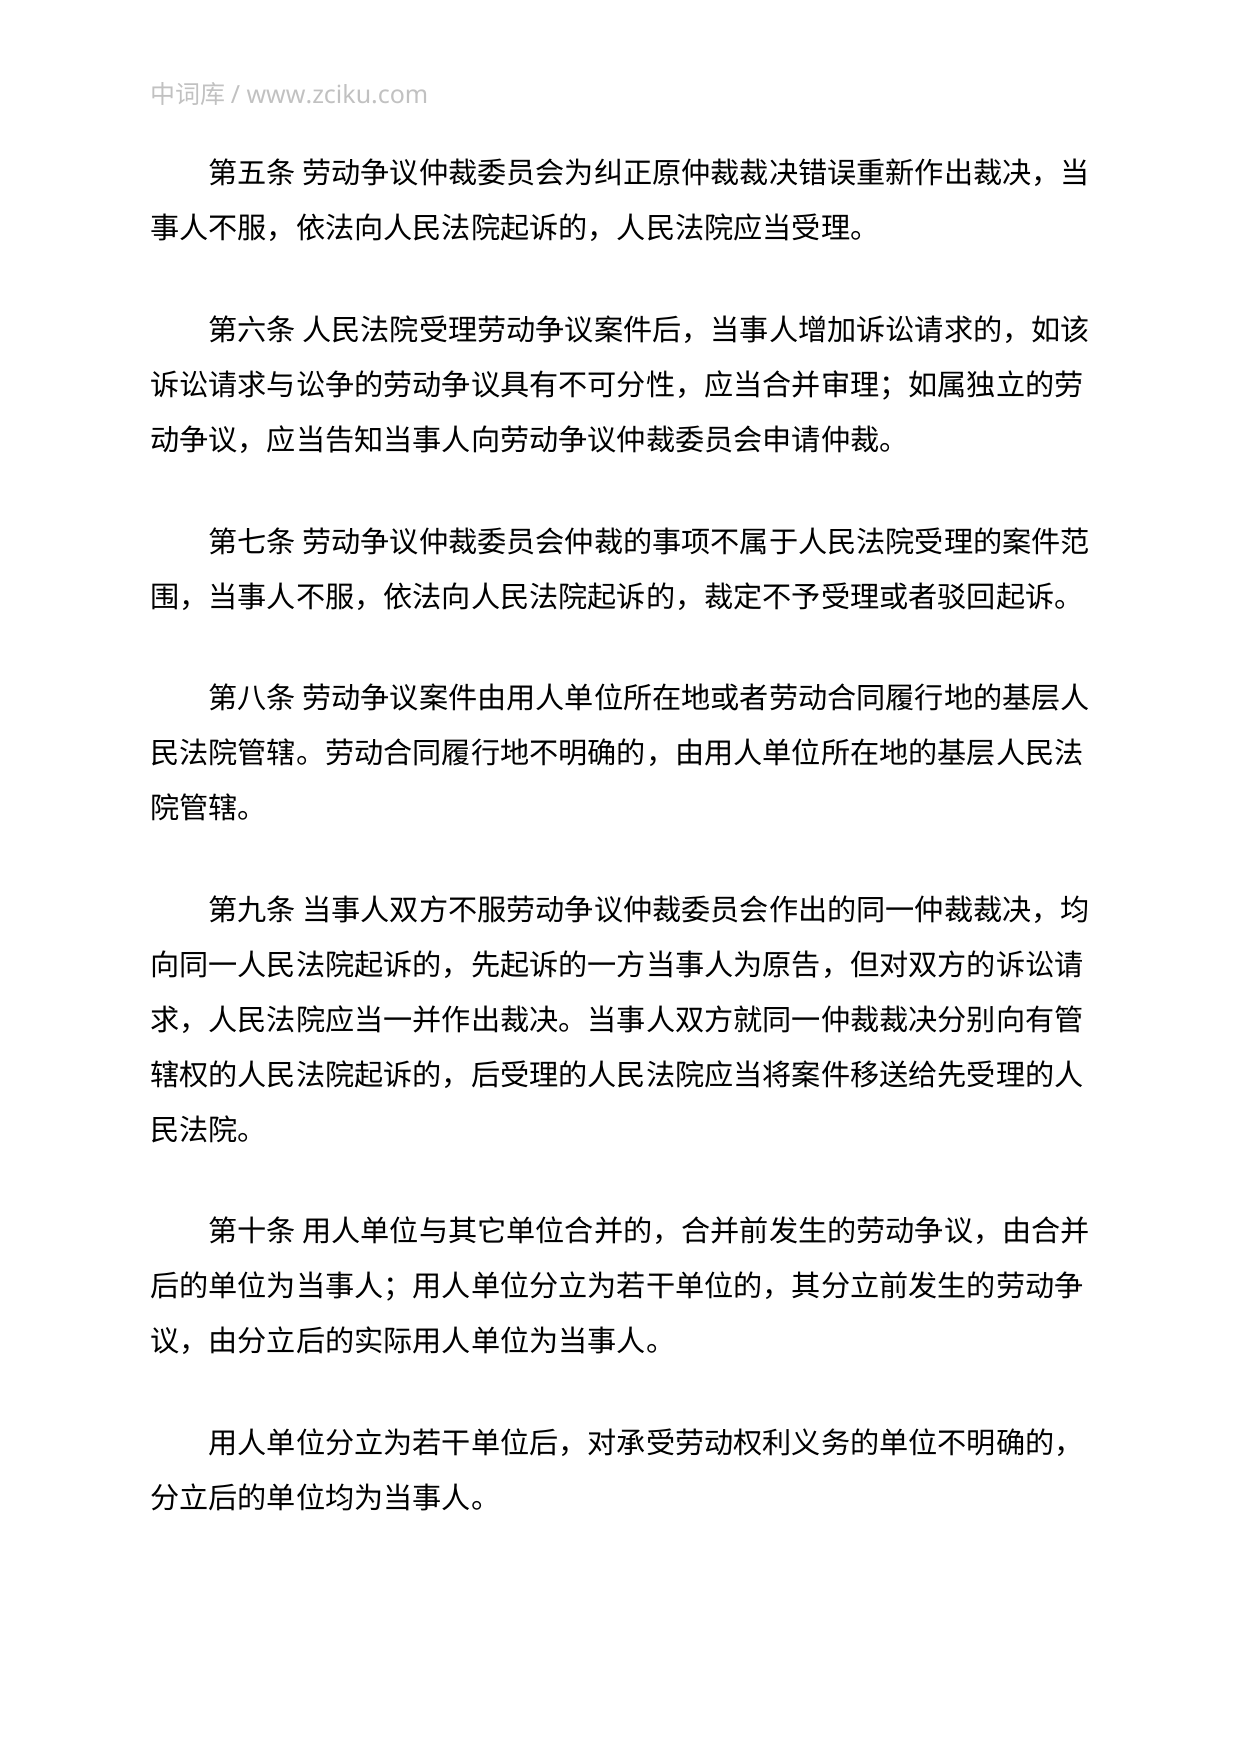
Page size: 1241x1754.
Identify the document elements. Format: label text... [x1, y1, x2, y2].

text 第七条 劳动争议仲裁委员会仲裁的事项不属于人民法院受理的案件范围，当事人不服，依法向人民法院起诉的，裁定不予受理或者驳回起诉。 [150, 518, 1090, 615]
text 第十条 用人单位与其它单位合并的，合并前发生的劳动争议，由合并后的单位为当事人；用人单位分立为若干单位的，其分立前发生的劳动争议，由分立后的实际用人单位为当事人。 [150, 1208, 1090, 1360]
text 第九条 当事人双方不服劳动争议仲裁委员会作出的同一仲裁裁决，均向同一人民法院起诉的，先起诉的一方当事人为原告，但对双方的诉讼请求，人民法院应当一并作出裁决。当事人双方就同一仲裁裁决分别向有管辖权的人民法院起诉的，后受理的人民法院应当将案件移送给先受理的人民法院。 [150, 886, 1090, 1148]
text 第八条 劳动争议案件由用人单位所在地或者劳动合同履行地的基层人民法院管辖。劳动合同履行地不明确的，由用人单位所在地的基层人民法院管辖。 [150, 675, 1090, 827]
text 第六条 人民法院受理劳动争议案件后，当事人增加诉讼请求的，如该诉讼请求与讼争的劳动争议具有不可分性，应当合并审理；如属独立的劳动争议，应当告知当事人向劳动争议仲裁委员会申请仲裁。 [150, 307, 1090, 459]
text 用人单位分立为若干单位后，对承受劳动权利义务的单位不明确的，分立后的单位均为当事人。 [150, 1419, 1090, 1517]
text 第五条 劳动争议仲裁委员会为纠正原仲裁裁决错误重新作出裁决，当事人不服，依法向人民法院起诉的，人民法院应当受理。 [150, 150, 1090, 247]
